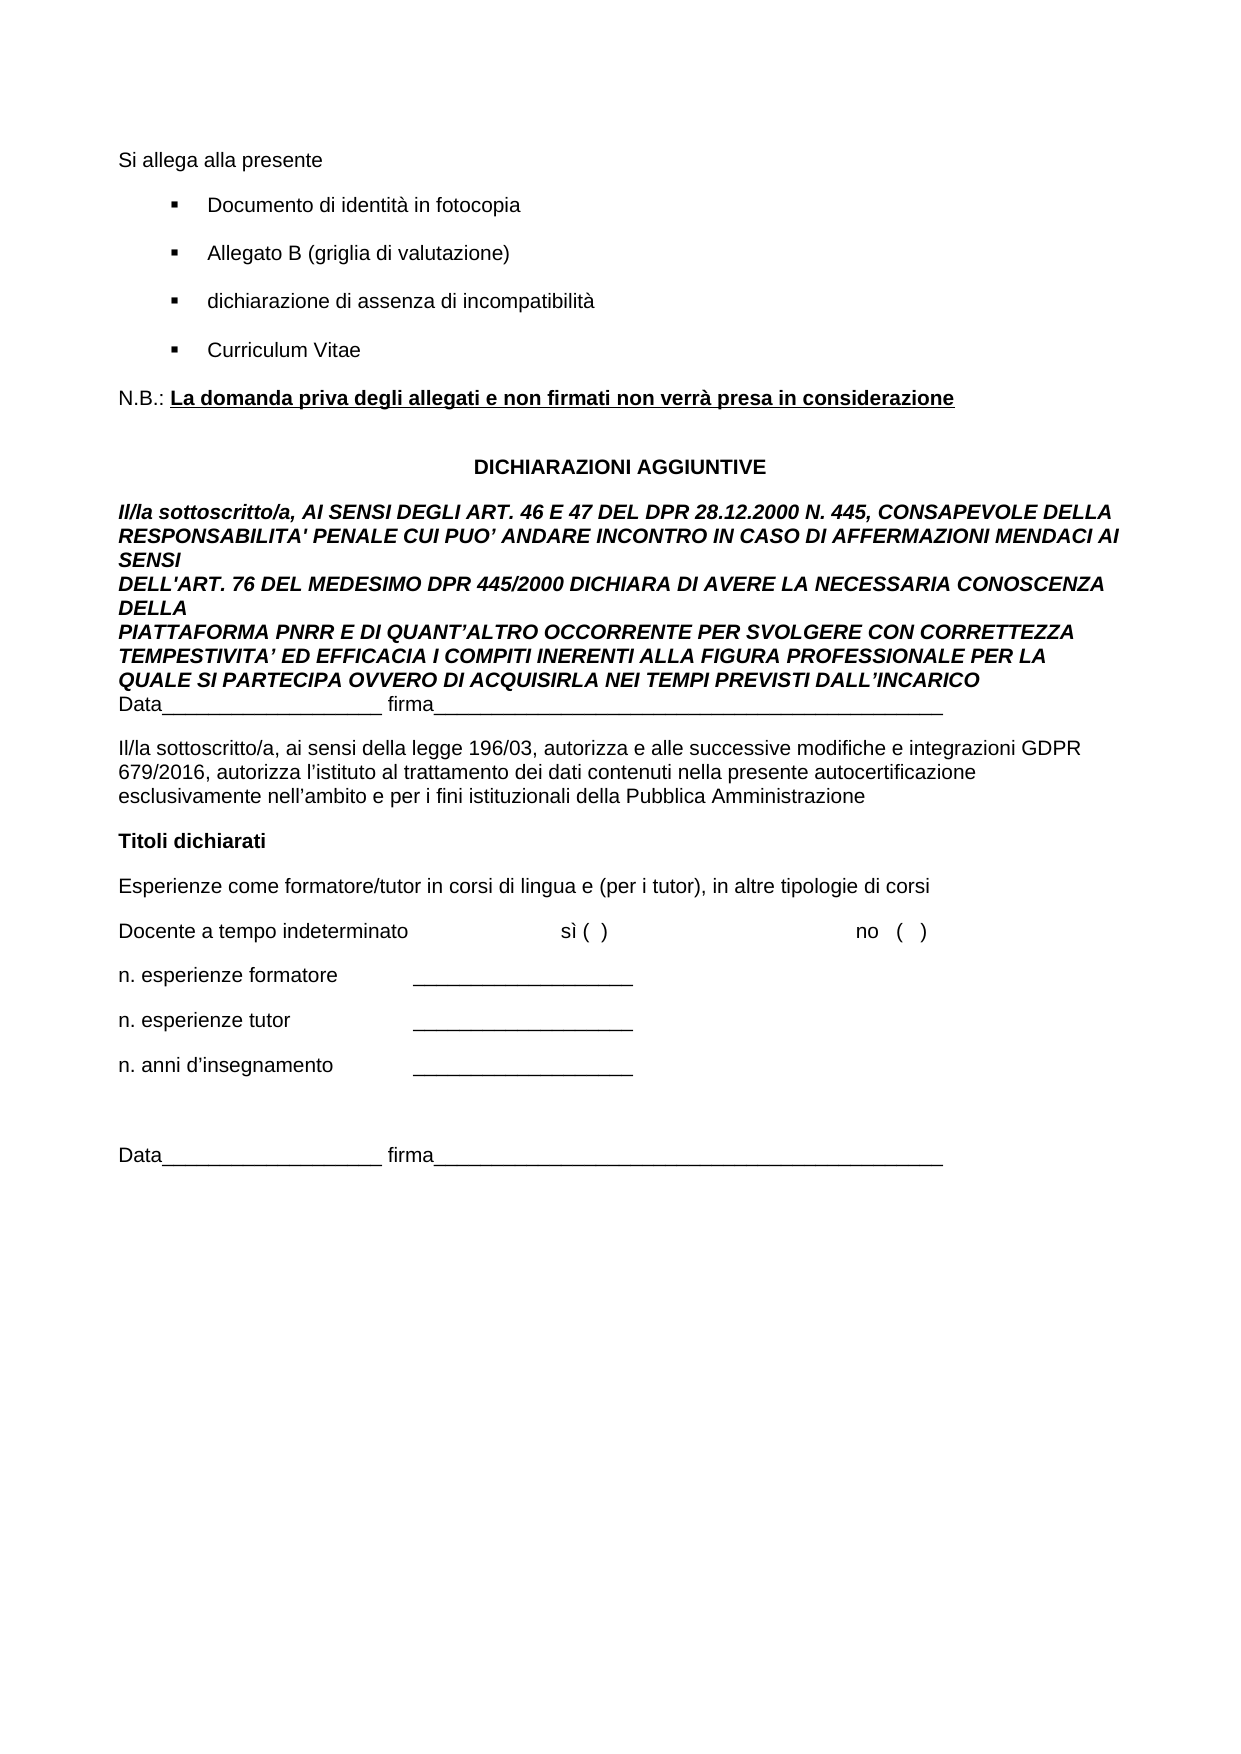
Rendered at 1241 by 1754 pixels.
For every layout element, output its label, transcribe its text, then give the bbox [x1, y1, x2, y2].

text Esperienze come formatore/tutor in corsi di lingua e (per i tutor), in altre tipologie di corsi [118, 874, 1122, 898]
list Allegato B (griglia di valutazione) [169, 241, 1122, 265]
text PIATTAFORMA PNRR E DI QUANT’ALTRO OCCORRENTE PER SVOLGERE CON CORRETTEZZA TEMPESTIVITA’ ED EFFICACIA I COMPITI INERENTI ALLA FIGURA PROFESSIONALE PER LA QUALE SI PARTECIPA OVVERO DI ACQUISIRLA NEI TEMPI PREVISTI DALL’INCARICO [118, 619, 1122, 691]
text Docente a tempo indeterminato sì ( ) no ( ) [118, 918, 1122, 942]
text n. esperienze formatore ___________________ [118, 963, 1122, 987]
text Data___________________ firma____________________________________________ [118, 691, 1122, 715]
text DICHIARAZIONI AGGIUNTIVE [118, 455, 1122, 479]
list dichiarazione di assenza di incompatibilità [169, 289, 1122, 313]
text N.B.: La domanda priva degli allegati e non firmati non verrà presa in considerazione [118, 386, 1122, 410]
text RESPONSABILITA' PENALE CUI PUO’ ANDARE INCONTRO IN CASO DI AFFERMAZIONI MENDACI AI SENSI [118, 524, 1122, 572]
text Si allega alla presente [118, 148, 1122, 172]
list Documento di identità in fotocopia [169, 192, 1122, 216]
text Titoli dichiarati [118, 829, 1122, 853]
text n. anni d’insegnamento ___________________ [118, 1053, 1122, 1077]
text Il/la sottoscritto/a, ai sensi della legge 196/03, autorizza e alle successive modifiche e integrazioni GDPR 679/2016, autorizza l’istituto al trattamento dei dati contenuti nella presente autocertificazione esclusivamente nell’ambito e per i fini istituzionali della Pubblica Amministrazione [118, 736, 1122, 808]
list Curriculum Vitae [169, 338, 1122, 362]
text DELL'ART. 76 DEL MEDESIMO DPR 445/2000 DICHIARA DI AVERE LA NECESSARIA CONOSCENZA DELLA [118, 572, 1122, 619]
text Il/la sottoscritto/a, AI SENSI DEGLI ART. 46 E 47 DEL DPR 28.12.2000 N. 445, CONSAPEVOLE DELLA [118, 500, 1122, 524]
text Data___________________ firma____________________________________________ [118, 1142, 1122, 1166]
text n. esperienze tutor ___________________ [118, 1008, 1122, 1032]
